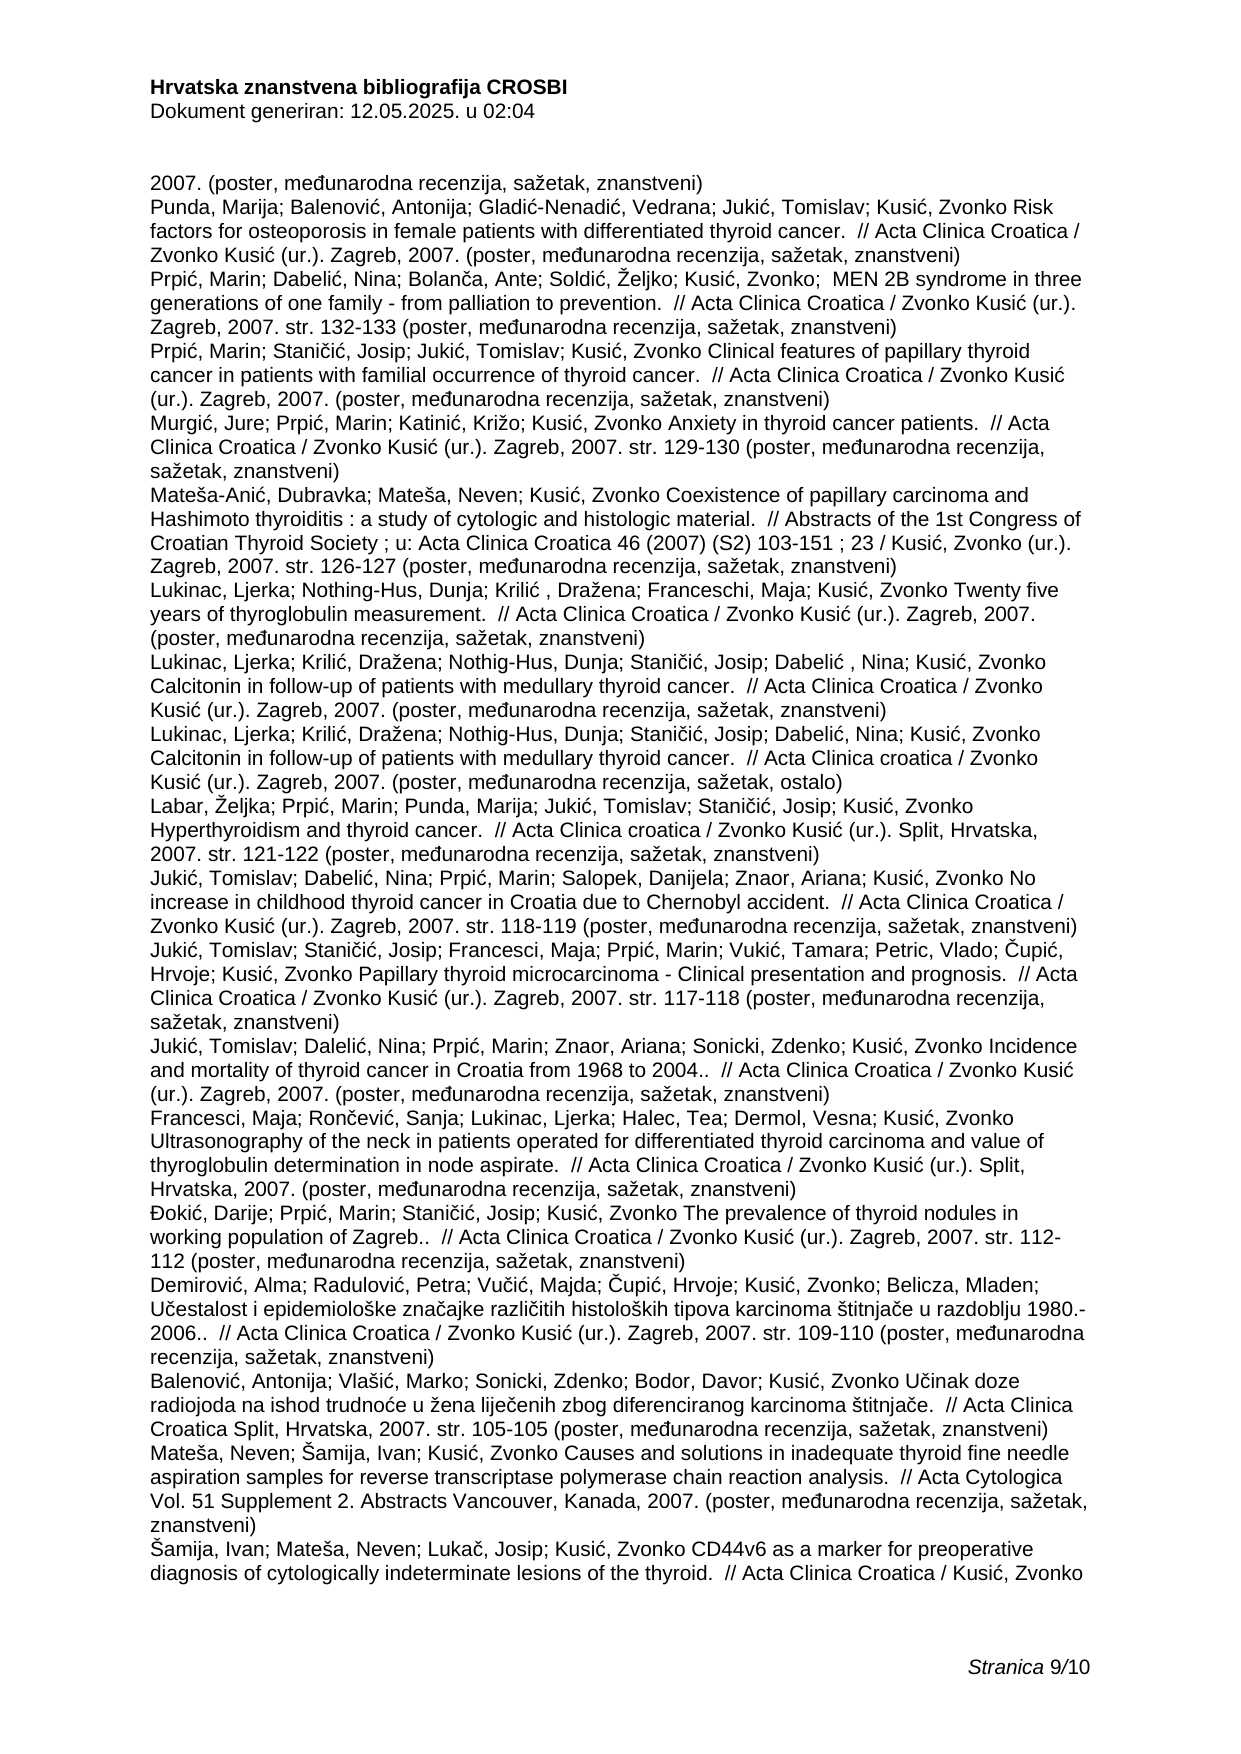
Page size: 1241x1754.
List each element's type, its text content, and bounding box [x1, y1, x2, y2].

text Labar, Željka; Prpić, Marin; Punda, Marija; Jukić, Tomislav; Staničić, Josip; Kusić, Zvonko [150, 794, 1090, 866]
text Demirović, Alma; Radulović, Petra; Vučić, Majda; Čupić, Hrvoje; Kusić, Zvonko; Belicza, Mladen; [150, 1273, 1090, 1369]
text Đokić, Darije; Prpić, Marin; Staničić, Josip; Kusić, Zvonko [150, 1201, 1090, 1273]
text Jukić, Tomislav; Dalelić, Nina; Prpić, Marin; Znaor, Ariana; Sonicki, Zdenko; Kusić, Zvonko [150, 1033, 1090, 1105]
text Jukić, Tomislav; Dabelić, Nina; Prpić, Marin; Salopek, Danijela; Znaor, Ariana; Kusić, Zvonko [150, 866, 1090, 938]
text Lukinac, Ljerka; Krilić, Dražena; Nothig-Hus, Dunja; Staničić, Josip; Dabelić , Nina; Kusić, Zvonko [150, 650, 1090, 722]
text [150, 1537, 1090, 1584]
text Lukinac, Ljerka; Nothing-Hus, Dunja; Krilić , Dražena; Franceschi, Maja; Kusić, Zvonko [150, 578, 1090, 650]
text Murgić, Jure; Prpić, Marin; Katinić, Križo; Kusić, Zvonko [150, 411, 1090, 482]
text Punda, Marija; Balenović, Antonija; Gladić-Nenadić, Vedrana; Jukić, Tomislav; Kusić, Zvonko [150, 195, 1090, 267]
text Jukić, Tomislav; Staničić, Josip; Francesci, Maja; Prpić, Marin; Vukić, Tamara; Petric, Vlado; Čupić, Hrvoje; Kusić, Zvonko [150, 938, 1090, 1033]
text Francesci, Maja; Rončević, Sanja; Lukinac, Ljerka; Halec, Tea; Dermol, Vesna; Kusić, Zvonko [150, 1105, 1090, 1201]
text Mateša-Anić, Dubravka; Mateša, Neven; Kusić, Zvonko [150, 482, 1090, 578]
text Balenović, Antonija; Vlašić, Marko; Sonicki, Zdenko; Bodor, Davor; Kusić, Zvonko [150, 1369, 1090, 1441]
text Mateša, Neven; Šamija, Ivan; Kusić, Zvonko [150, 1441, 1090, 1537]
text Lukinac, Ljerka; Krilić, Dražena; Nothig-Hus, Dunja; Staničić, Josip; Dabelić, Nina; Kusić, Zvonko [150, 722, 1090, 794]
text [150, 171, 1090, 195]
text Prpić, Marin; Dabelić, Nina; Bolanča, Ante; Soldić, Željko; Kusić, Zvonko; [150, 267, 1090, 339]
text Prpić, Marin; Staničić, Josip; Jukić, Tomislav; Kusić, Zvonko [150, 339, 1090, 411]
